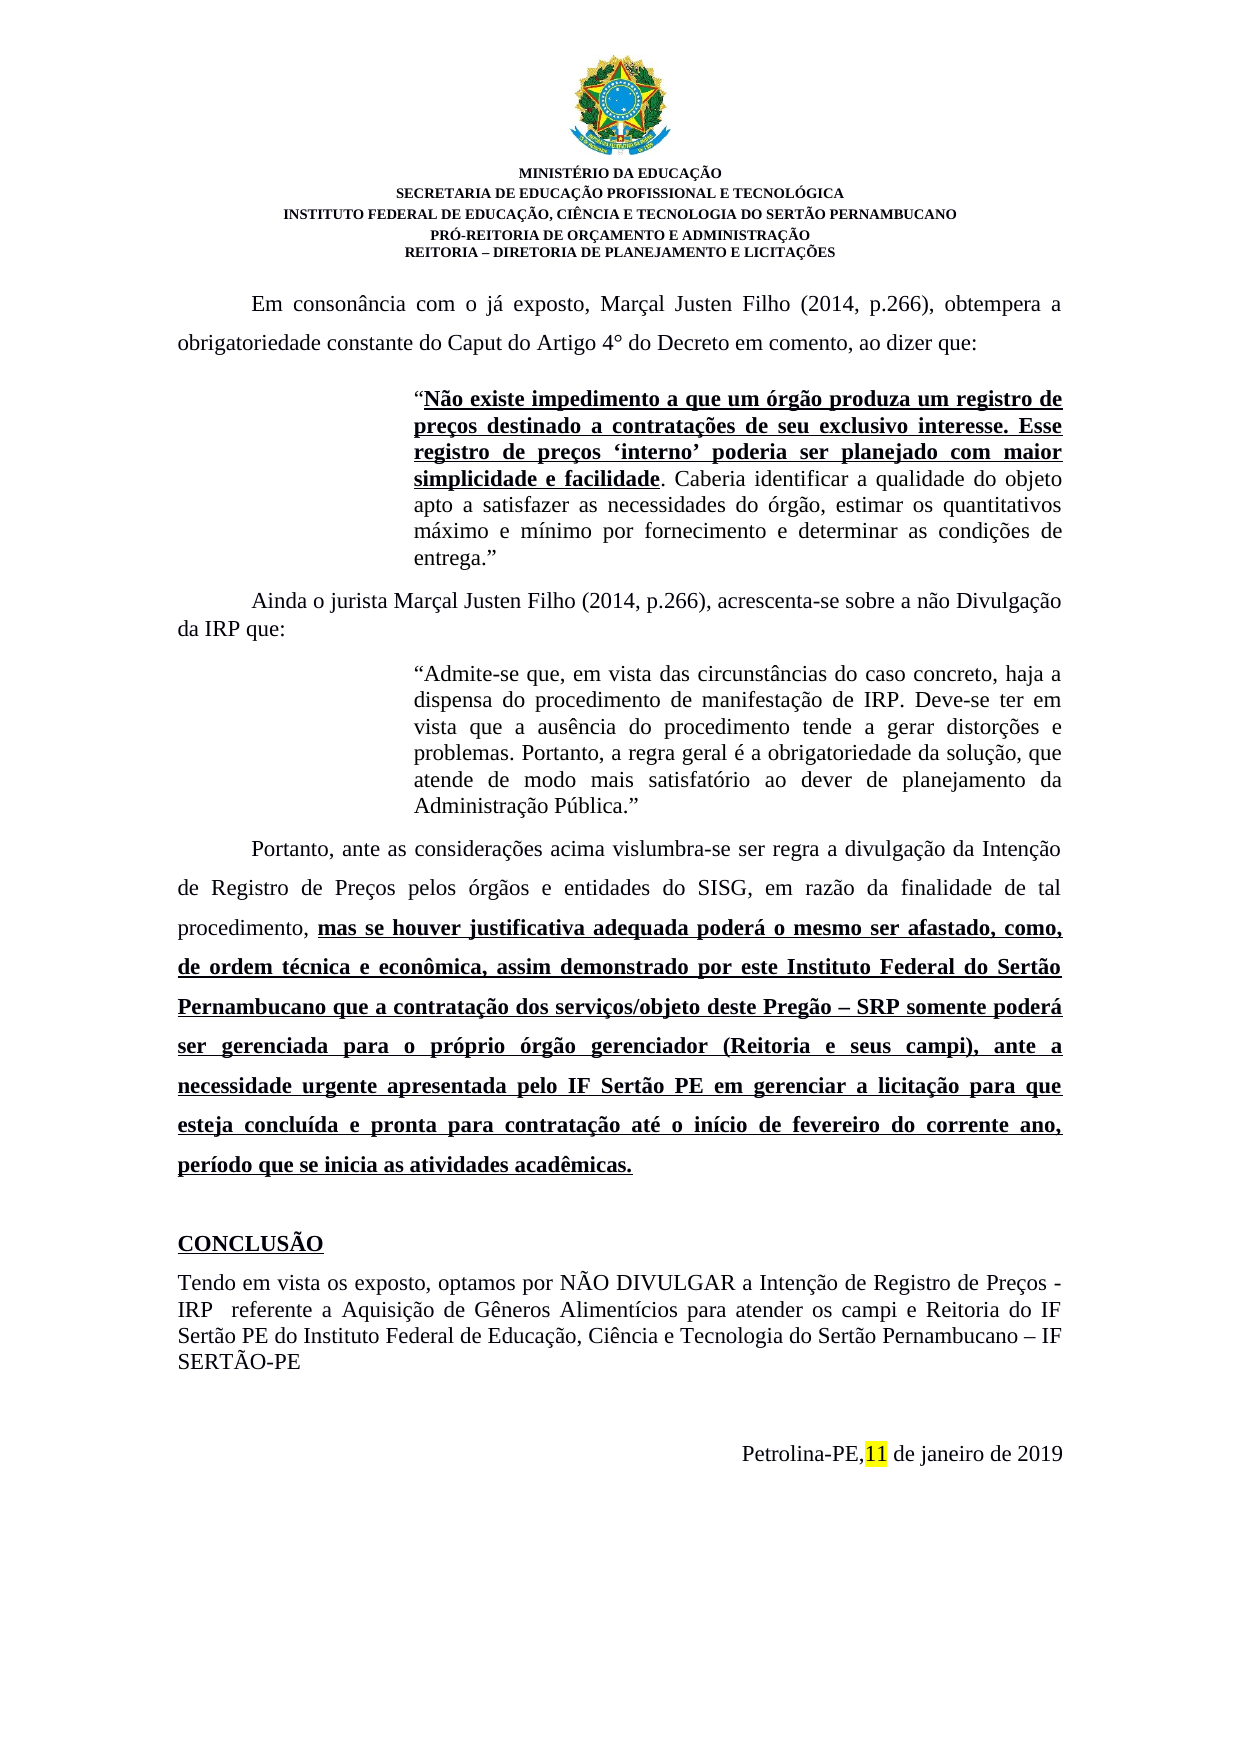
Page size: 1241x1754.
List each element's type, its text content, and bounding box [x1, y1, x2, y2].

picture [569, 55, 671, 155]
text Em consonância com o já exposto, Marçal Justen Filho (2014, p.266), obtempera a obrigatoriedade constante do Caput do Artigo 4° do Decreto em comento, ao dizer que: [177, 290, 1063, 356]
text CONCLUSÃO [177, 1230, 1063, 1256]
text Petrolina-PE,11 de janeiro de 2019 [177, 1441, 865, 1467]
text Petrolina-PE,11 de janeiro de 2019 [887, 1441, 1063, 1467]
text Tendo em vista os exposto, optamos por NÃO DIVULGAR a Intenção de Registro de Preços -IRP referente a Aquisição de Gêneros Alimentícios para atender os campi e Reitoria do IF Sertão PE do Instituto Federal de Educação, Ciência e Tecnologia do Sertão Pernambucano – IF SERTÃO-PE [177, 1269, 1063, 1375]
text “Não existe impedimento a que um órgão produza um registro de preços destinado a contratações de seu exclusivo interesse. Esse registro de preços ‘interno’ poderia ser planejado com maior simplicidade e facilidade. Caberia identificar a qualidade do objeto apto a satisfazer as necessidades do órgão, estimar os quantitativos máximo e mínimo por fornecimento e determinar as condições de entrega.” [413, 462, 1063, 570]
text “Admite-se que, em vista das circunstâncias do caso concreto, haja a dispensa do procedimento de manifestação de IRP. Deve-se ter em vista que a ausência do procedimento tende a gerar distorções e problemas. Portanto, a regra geral é a obrigatoriedade da solução, que atende de modo mais satisfatório ao dever de planejamento da Administração Pública.” [413, 660, 1063, 818]
text “Não existe impedimento a que um órgão produza um registro de preços destinado a contratações de seu exclusivo interesse. Esse registro de preços ‘interno’ poderia ser planejado com maior simplicidade e facilidade. Caberia identificar a qualidade do objeto apto a satisfazer as necessidades do órgão, estimar os quantitativos máximo e mínimo por fornecimento e determinar as condições de entrega.” [413, 386, 1063, 435]
text Ainda o jurista Marçal Justen Filho (2014, p.266), acrescenta-se sobre a não Divulgação da IRP que: [177, 587, 1063, 641]
text Portanto, ante as considerações acima vislumbra-se ser regra a divulgação da Intenção de Registro de Preços pelos órgãos e entidades do SISG, em razão da finalidade de tal procedimento, mas se houver justificativa adequada poderá o mesmo ser afastado, como, de ordem técnica e econômica, assim demonstrado por este Instituto Federal do Sertão Pernambucano que a contratação dos serviços/objeto deste Pregão – SRP somente poderá ser gerenciada para o próprio órgão gerenciador (Reitoria e seus campi), ante a necessidade urgente apresentada pelo IF Sertão PE em gerenciar a licitação para que esteja concluída e pronta para contratação até o início de fevereiro do corrente ano, período que se inicia as atividades acadêmicas. [177, 835, 1063, 1016]
